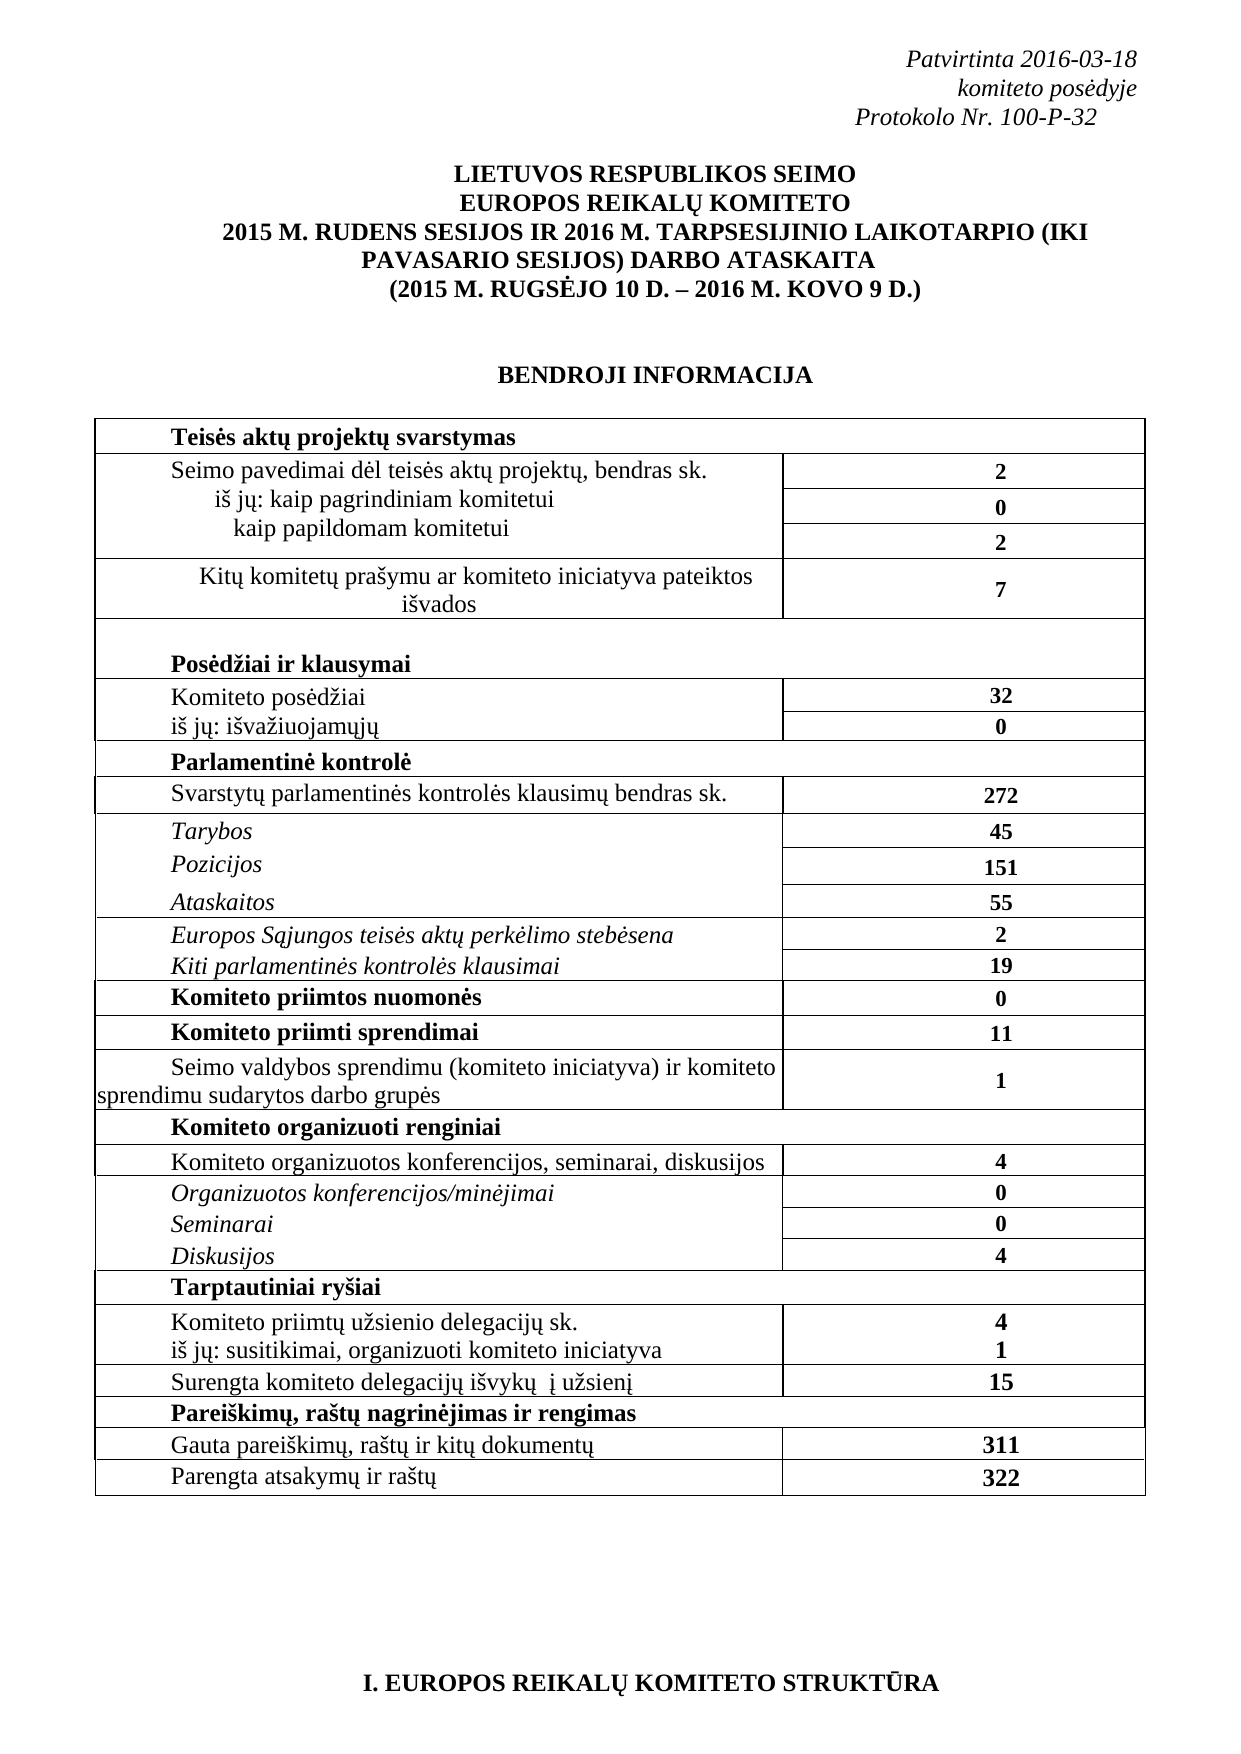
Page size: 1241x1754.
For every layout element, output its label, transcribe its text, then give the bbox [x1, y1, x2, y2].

table_cell Kiti parlamentinės kontrolės klausimai [96, 949, 782, 980]
table_cell Tarptautiniai ryšiai [96, 1271, 1144, 1304]
table_cell 32 [784, 679, 1144, 711]
table_cell 4 [784, 1145, 1144, 1175]
table_cell 19 [783, 950, 1144, 980]
table_cell 311 [783, 1428, 1145, 1458]
table_cell 15 [784, 1365, 1144, 1396]
table_cell 322 [783, 1459, 1145, 1495]
table_cell Pareiškimų, raštų nagrinėjimas ir rengimas [96, 1397, 1144, 1427]
text komiteto posėdyje [103, 73, 1137, 102]
table_cell Gauta pareiškimų, raštų ir kitų dokumentų [96, 1428, 782, 1458]
table_cell 2 [784, 524, 1144, 558]
table_cell 45 [783, 814, 1144, 847]
table_cell Europos Sąjungos teisės aktų perkėlimo stebėsena [96, 918, 782, 948]
table_cell Pozicijos [96, 847, 782, 884]
table_cell Komiteto priimti sprendimai [96, 1016, 782, 1049]
table_cell 11 [784, 1016, 1144, 1049]
text Patvirtinta 2016-03-18 [103, 44, 1137, 73]
text BENDROJI INFORMACIJA [103, 361, 1133, 389]
text LIETUVOS RESPUBLIKOS SEIMO [103, 159, 1133, 188]
table_cell Kitų komitetų prašymu ar komiteto iniciatyva pateiktos išvados [96, 559, 782, 618]
table_cell 4 1 [784, 1305, 1144, 1364]
table_cell Parlamentinė kontrolė [96, 741, 1144, 776]
table_cell Komiteto organizuotos konferencijos, seminarai, diskusijos [96, 1145, 782, 1175]
table_cell Komiteto priimtos nuomonės [96, 981, 782, 1014]
text (2015 M. RUGSĖJO 10 D. – 2016 M. KOVO 9 D.) [103, 274, 1133, 303]
text Protokolo Nr. 100-P-32 [103, 102, 1137, 131]
text I. EUROPOS REIKALŲ KOMITETO STRUKTŪRA [103, 1668, 1125, 1697]
table_cell Komiteto priimtų užsienio delegacijų sk. iš jų: susitikimai, organizuoti komiteto iniciatyva [96, 1305, 782, 1364]
table_cell Parengta atsakymų ir raštų [96, 1460, 782, 1495]
table_cell Surengta komiteto delegacijų išvykų į užsienį [96, 1365, 782, 1396]
table_cell 55 [783, 885, 1144, 917]
table_cell 7 [784, 559, 1144, 618]
table_cell 2 [783, 918, 1144, 948]
table_cell Organizuotos konferencijos/minėjimai [96, 1176, 782, 1207]
table_cell 0 [784, 489, 1144, 523]
text EUROPOS REIKALŲ KOMITETO [103, 188, 1133, 217]
table_cell Diskusijos [96, 1238, 782, 1269]
table_cell Svarstytų parlamentinės kontrolės klausimų bendras sk. [96, 777, 782, 813]
table_cell 151 [783, 848, 1144, 884]
table_cell 0 [784, 712, 1144, 740]
text 2015 M. rudens sesijos IR 2016 M. TARPSESIJINIO laikotarpio (IKI PAVASARIO SESIJOS) DARBO ATASKAITA [103, 217, 1133, 274]
table_cell Posėdžiai ir klausymai [96, 619, 1144, 678]
table_cell 2 [784, 454, 1144, 488]
table_header Teisės aktų projektų svarstymas [96, 419, 1144, 452]
table_cell Seminarai [96, 1207, 782, 1238]
table_cell 272 [784, 777, 1144, 813]
table_cell Tarybos [96, 814, 782, 847]
table_cell Seimo valdybos sprendimu (komiteto iniciatyva) ir komiteto sprendimu sudarytos darbo grupės [96, 1050, 782, 1109]
table_cell 1 [784, 1050, 1144, 1109]
table_cell Komiteto organizuoti renginiai [96, 1110, 1144, 1144]
table_cell Ataskaitos [96, 884, 782, 917]
table_cell Seimo pavedimai dėl teisės aktų projektų, bendras sk. iš jų: kaip pagrindiniam komitetui kaip papildomam komitetui [96, 454, 782, 558]
table_cell 0 [783, 1176, 1144, 1207]
table_cell 0 [784, 981, 1144, 1014]
table_cell Komiteto posėdžiai iš jų: išvažiuojamųjų [96, 679, 782, 740]
table_cell 0 [783, 1208, 1144, 1238]
table_cell 4 [783, 1239, 1144, 1269]
